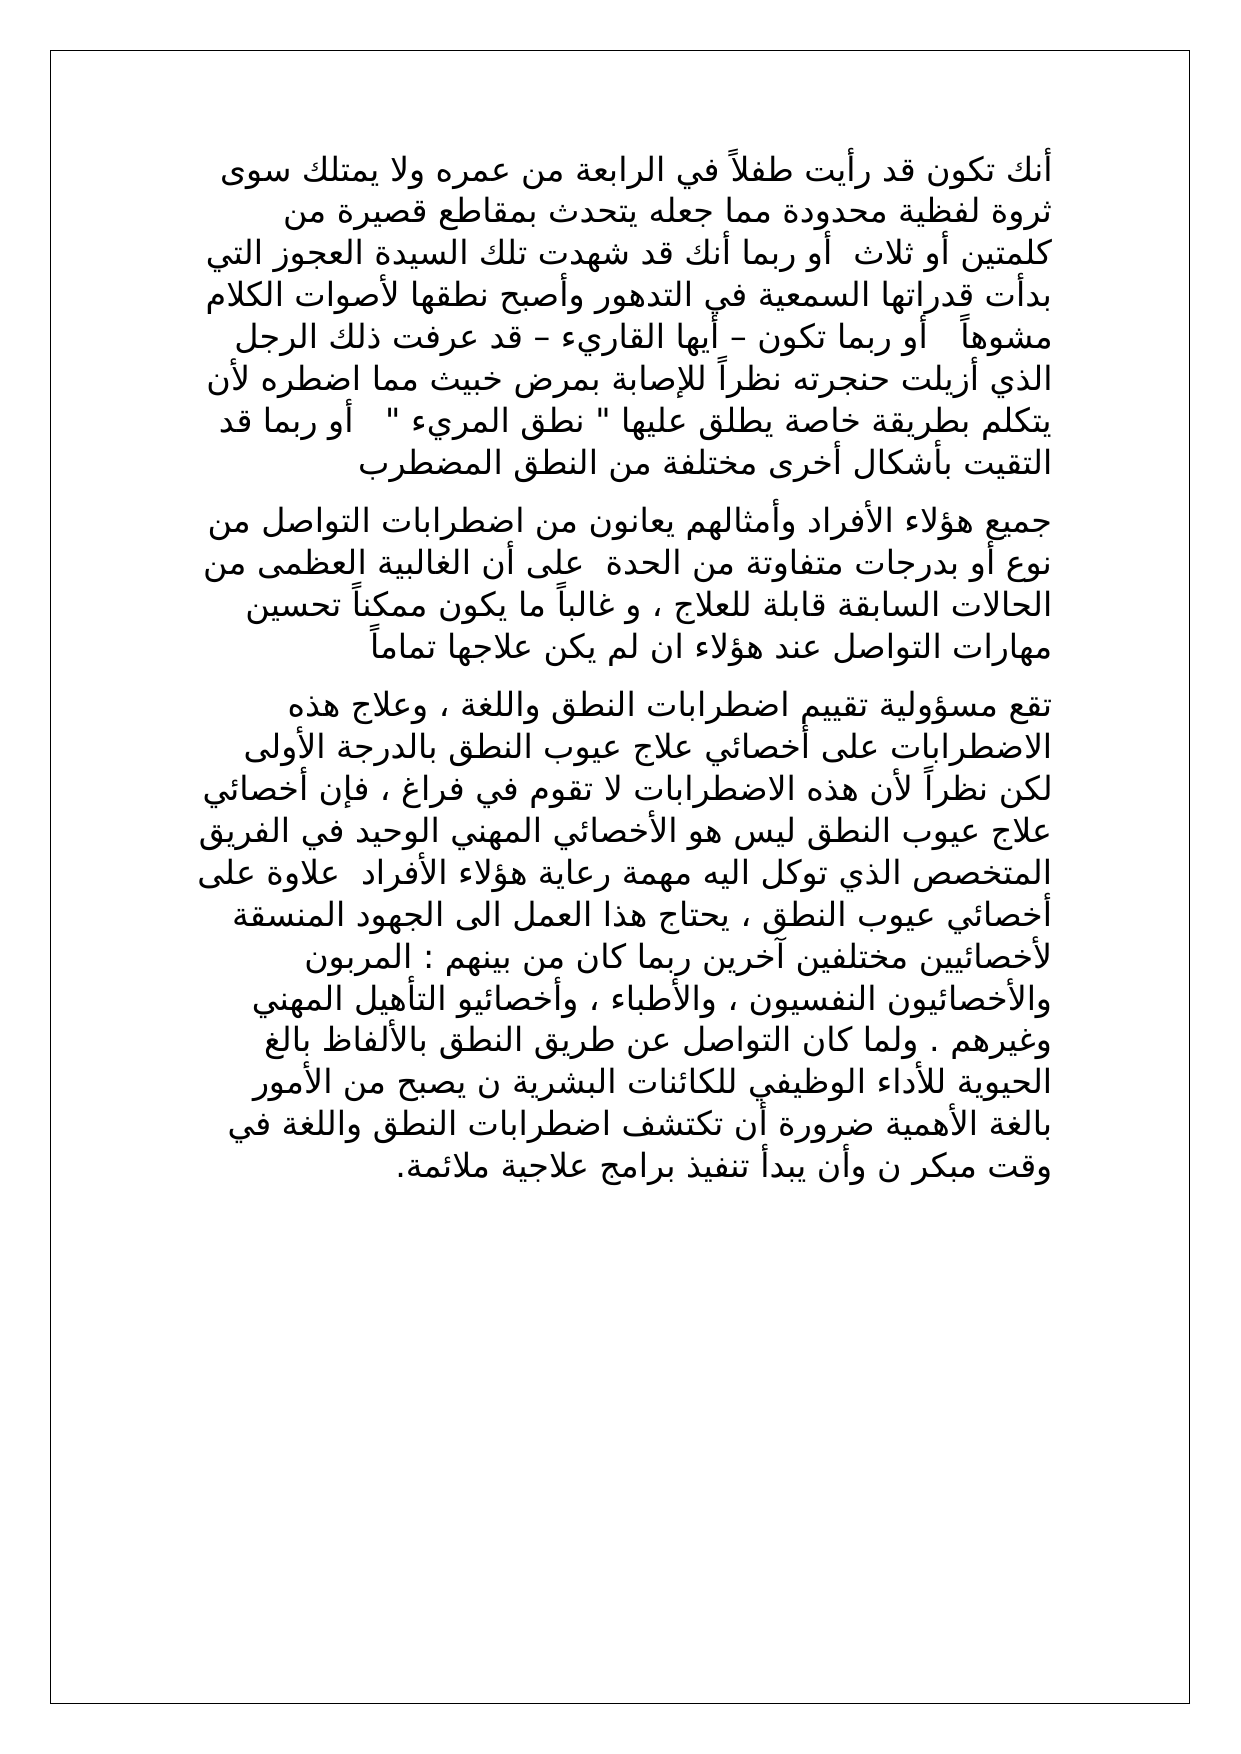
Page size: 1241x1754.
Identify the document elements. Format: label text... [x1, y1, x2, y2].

text تقع مسؤولية تقييم اضطرابات النطق واللغة ، وعلاج هذه الاضطرابات على أخصائي علاج عيوب النطق بالدرجة الأولى لكن نظراً لأن هذه الاضطرابات لا تقوم في فراغ ، فإن أخصائي علاج عيوب النطق ليس هو الأخصائي المهني الوحيد في الفريق المتخصص الذي توكل اليه مهمة رعاية هؤلاء الأفراد علاوة على أخصائي عيوب النطق ، يحتاج هذا العمل الى الجهود المنسقة لأخصائيين مختلفين آخرين ربما كان من بينهم : المربون والأخصائيون النفسيون ، والأطباء ، وأخصائيو التأهيل المهني وغيرهم . ولما كان التواصل عن طريق النطق بالألفاظ بالغ الحيوية للأداء الوظيفي للكائنات البشرية ن يصبح من الأمور بالغة الأهمية ضرورة أن تكتشف اضطرابات النطق واللغة في وقت مبكر ن وأن يبدأ تنفيذ برامج علاجية ملائمة. [187, 686, 1053, 1185]
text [187, 150, 1053, 482]
text جميع هؤلاء الأفراد وأمثالهم يعانون من اضطرابات التواصل من نوع أو بدرجات متفاوتة من الحدة على أن الغالبية العظمى من الحالات السابقة قابلة للعلاج ، و غالباً ما يكون ممكناً تحسين مهارات التواصل عند هؤلاء ان لم يكن علاجها تماماً [187, 502, 1053, 666]
